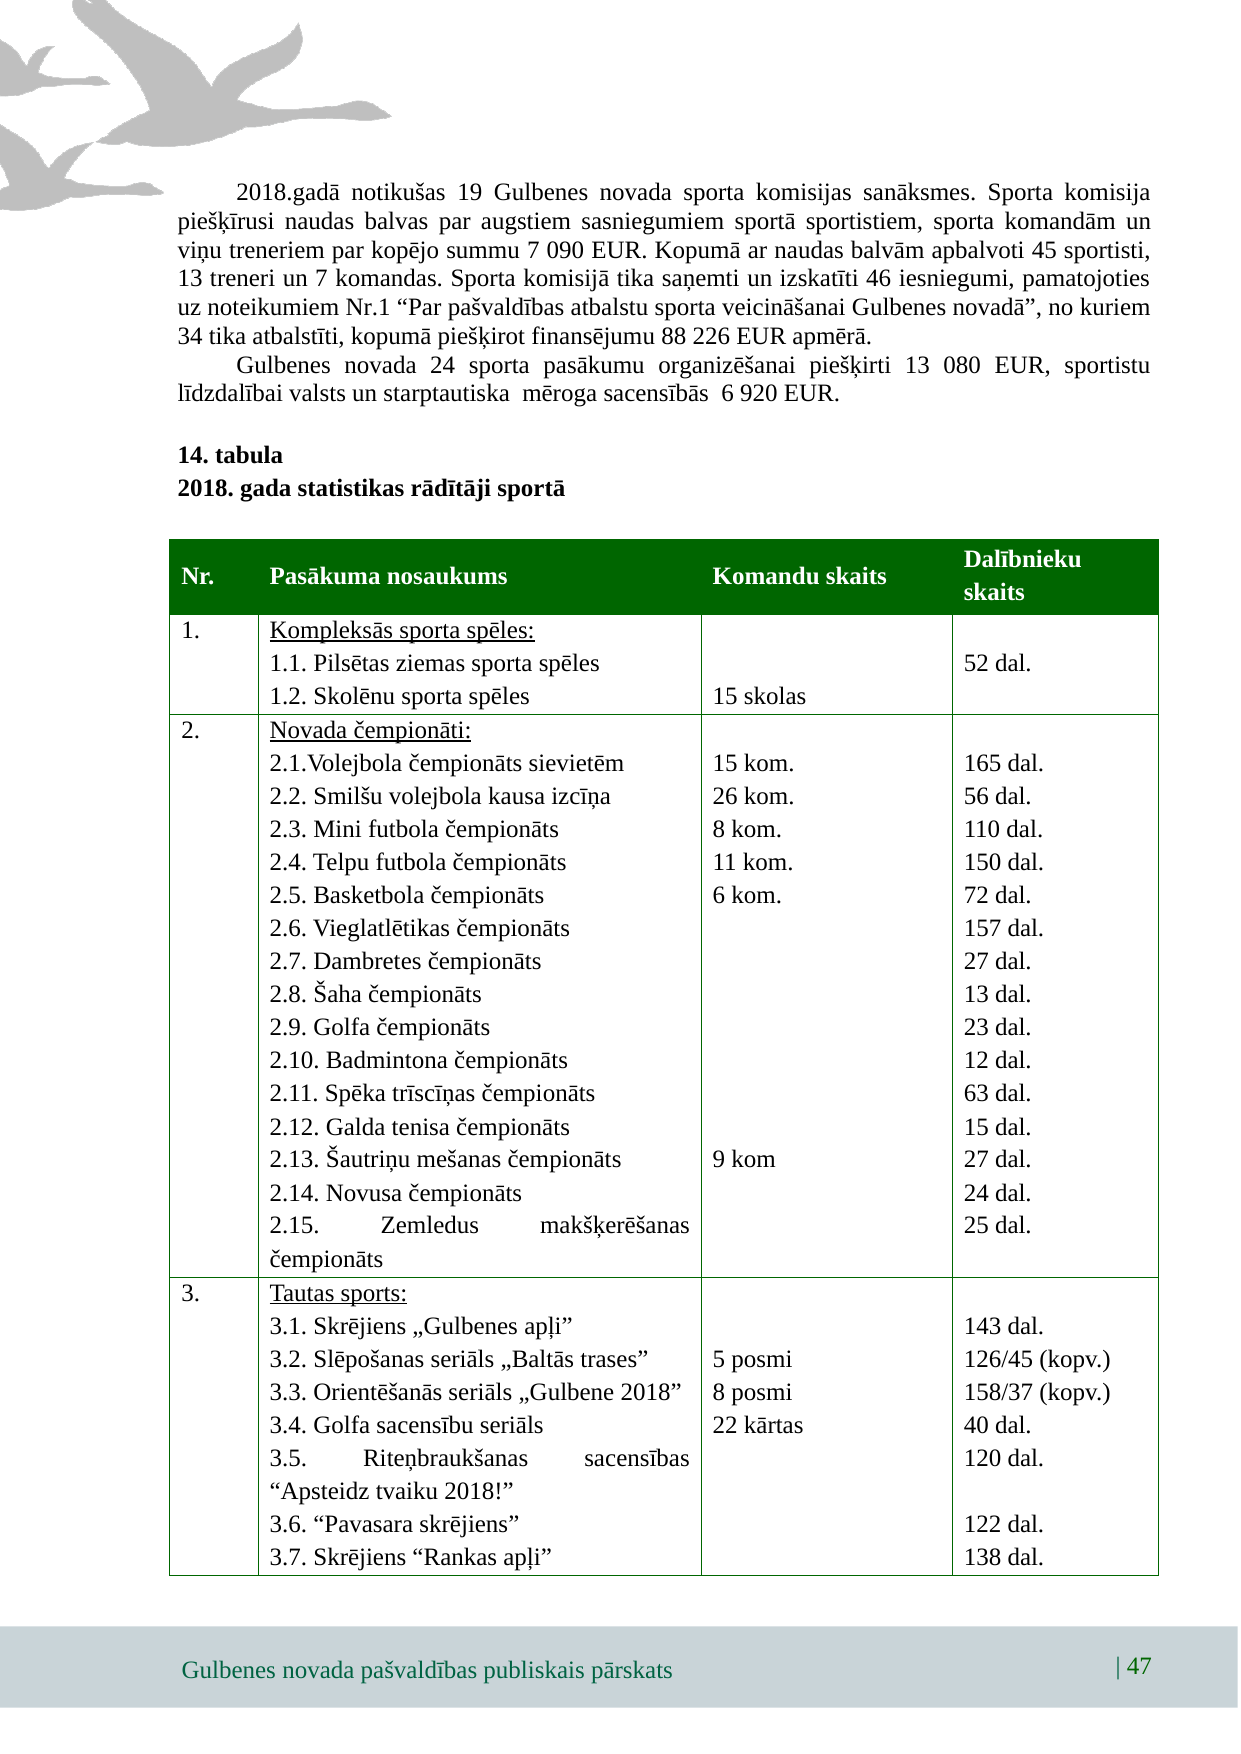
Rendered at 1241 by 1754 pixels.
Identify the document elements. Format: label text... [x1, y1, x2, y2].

text 14. tabula [177, 440, 1152, 469]
table_cell Kompleksās sporta spēles: 1.1. Pilsētas ziemas sporta spēles 1.2. Skolēnu sporta spēles [259, 615, 701, 714]
table_cell 1. [170, 615, 258, 714]
table_cell 15 kom. 26 kom. 8 kom. 11 kom. 6 kom. 9 kom [702, 715, 952, 1277]
picture [0, 0, 420, 229]
table_header Komandu skaits [702, 540, 952, 614]
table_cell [953, 1278, 1158, 1575]
table_header Nr. [170, 540, 258, 614]
table_cell 2. [170, 715, 258, 1277]
table_cell Novada čempionāti: 2.1.Volejbola čempionāts sievietēm 2.2. Smilšu volejbola kausa izcīņa 2.3. Mini futbola čempionāts 2.4. Telpu futbola čempionāts 2.5. Basketbola čempionāts 2.6. Vieglatlētikas čempionāts 2.7. Dambretes čempionāts 2.8. Šaha čempionāts 2.9. Golfa čempionāts 2.10. Badmintona čempionāts 2.11. Spēka trīscīņas čempionāts 2.12. Galda tenisa čempionāts 2.13. Šautriņu mešanas čempionāts 2.14. Novusa čempionāts 2.15. Zemledus makšķerēšanas čempionāts [259, 715, 701, 1277]
table_header Dalībnieku skaits [953, 540, 1158, 614]
text 2018. gada statistikas rādītāji sportā [177, 473, 1152, 502]
table_cell 15 skolas [702, 615, 952, 714]
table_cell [259, 1278, 701, 1575]
table_header Pasākuma nosaukums [259, 540, 701, 614]
text Gulbenes novada 24 sporta pasākumu organizēšanai piešķirti 13 080 EUR, sportistu līdzdalībai valsts un starptautiska mēroga sacensībās 6 920 EUR. [177, 350, 1152, 407]
text 2018.gadā notikušas 19 Gulbenes novada sporta komisijas sanāksmes. Sporta komisija piešķīrusi naudas balvas par augstiem sasniegumiem sportā sportistiem, sporta komandām un viņu treneriem par kopējo summu 7 090 EUR. Kopumā ar naudas balvām apbalvoti 45 sportisti, 13 treneri un 7 komandas. Sporta komisijā tika saņemti un izskatīti 46 iesniegumi, pamatojoties uz noteikumiem Nr.1 “Par pašvaldības atbalstu sporta veicināšanai Gulbenes novadā”, no kuriem 34 tika atbalstīti, kopumā piešķirot finansējumu 88 226 EUR apmērā. [177, 177, 1152, 350]
table_cell 3. [170, 1278, 258, 1575]
table_cell 165 dal. 56 dal. 110 dal. 150 dal. 72 dal. 157 dal. 27 dal. 13 dal. 23 dal. 12 dal. 63 dal. 15 dal. 27 dal. 24 dal. 25 dal. [953, 715, 1158, 1277]
table_cell 52 dal. [953, 615, 1158, 714]
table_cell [702, 1278, 952, 1575]
